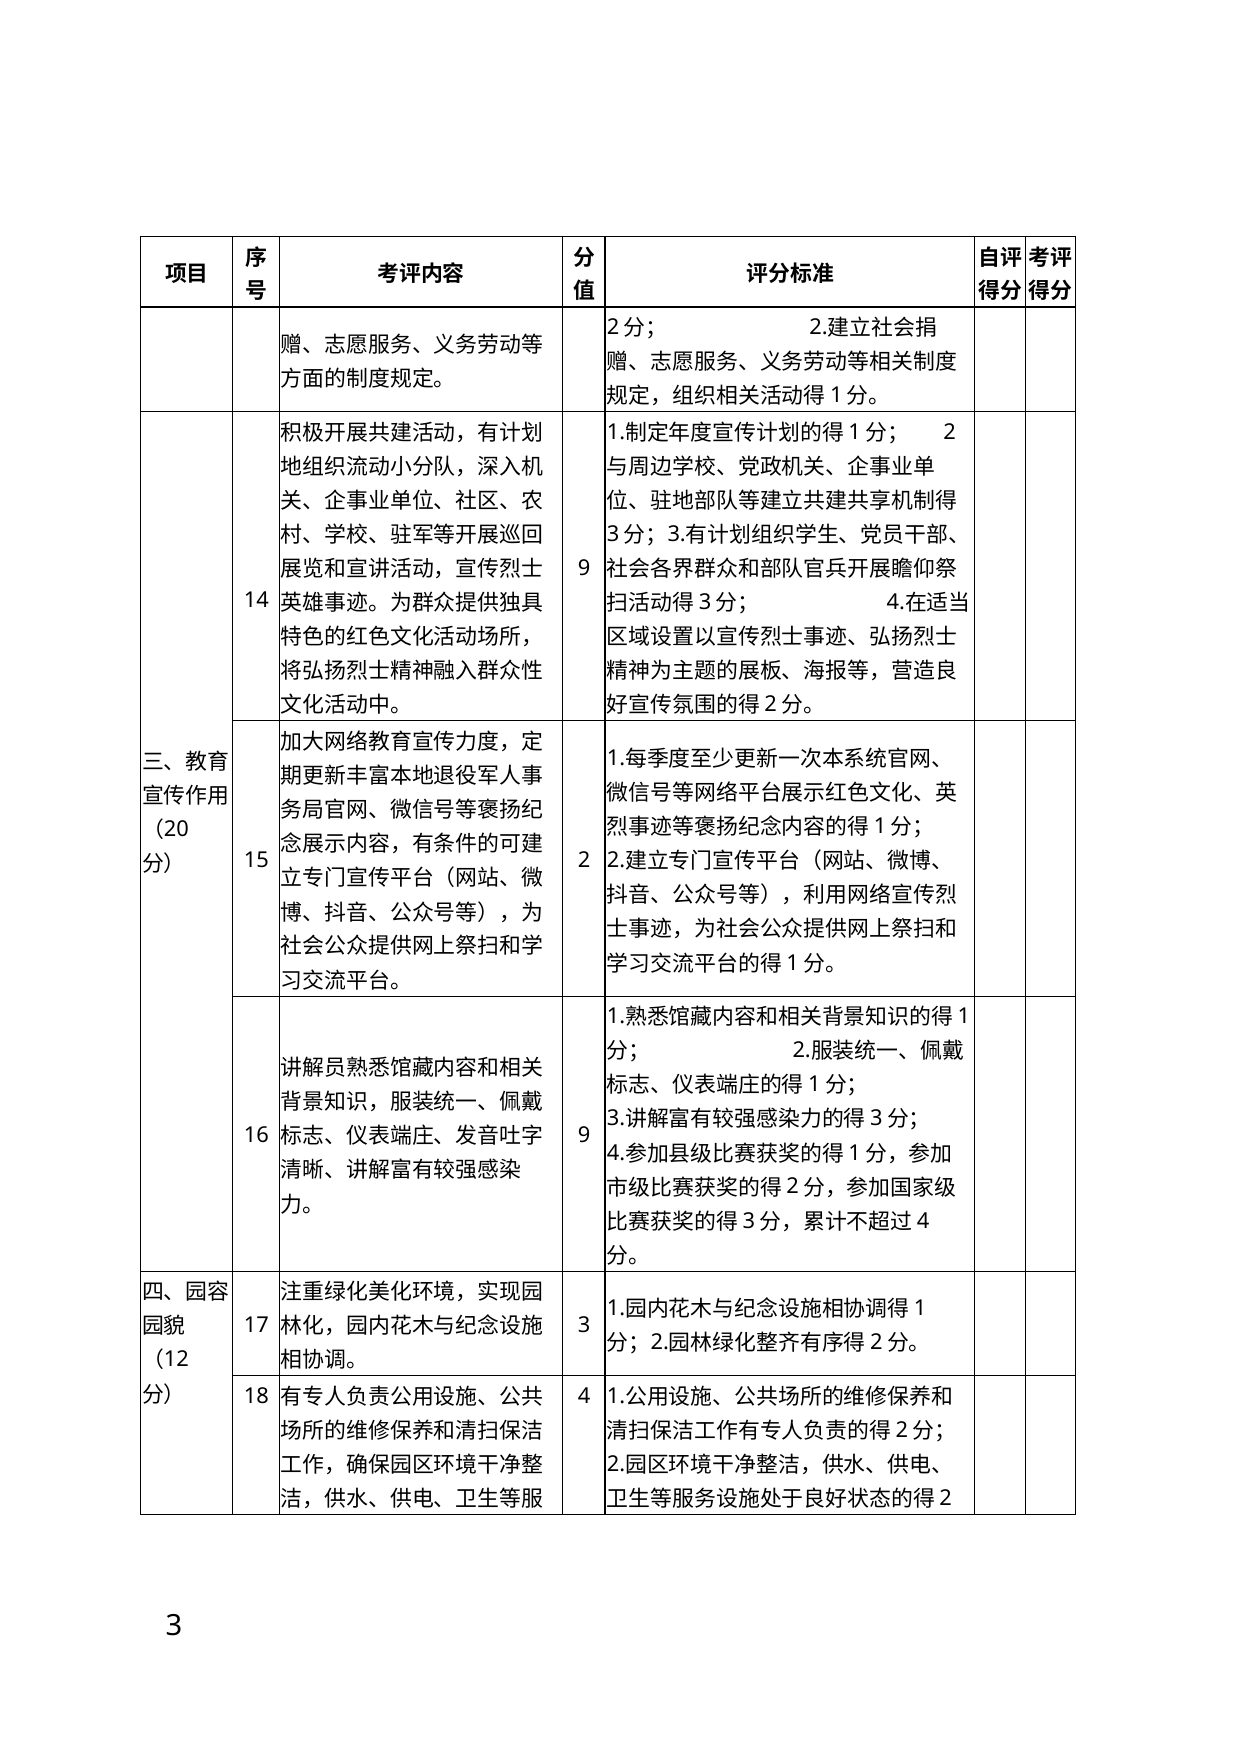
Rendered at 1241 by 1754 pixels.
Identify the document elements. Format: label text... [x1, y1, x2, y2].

table_cell 2 [563, 721, 604, 996]
table_cell 9 [563, 997, 604, 1271]
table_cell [280, 308, 562, 411]
table_cell 三、教育宣传作用（20分） [141, 412, 232, 1271]
table_cell 3 [563, 308, 604, 411]
table_cell [975, 997, 1025, 1271]
table_cell [975, 1272, 1025, 1375]
table_cell 18 [233, 1376, 279, 1514]
table_cell 1.每季度至少更新一次本系统官网、微信号等网络平台展示红色文化、英烈事迹等褒扬纪念内容的得1分； 2.建立专门宣传平台（网站、微博、抖音、公众号等），利用网络宣传烈士事迹，为社会公众提供网上祭扫和学习交流平台的得1分。 [606, 721, 974, 996]
table_cell 14 [233, 412, 279, 720]
table_cell 四、园容园貌（12分） [141, 1272, 232, 1514]
table_header 分值 [563, 237, 604, 306]
table_cell 13 [233, 308, 279, 411]
table_cell [1026, 1376, 1075, 1514]
table_cell [975, 308, 1025, 411]
table_cell 1.熟悉馆藏内容和相关背景知识的得1分； 2.服装统一、佩戴标志、仪表端庄的得1分； 3.讲解富有较强感染力的得3分； 4.参加县级比赛获奖的得1分，参加市级比赛获奖的得2分，参加国家级比赛获奖的得3分，累计不超过4分。 [606, 997, 974, 1271]
table_cell 15 [233, 721, 279, 996]
table_cell 16 [233, 997, 279, 1271]
table_cell [1026, 1272, 1075, 1375]
table_header 评分标准 [606, 237, 974, 306]
table_header 考评内容 [280, 237, 562, 306]
table_cell [1026, 721, 1075, 996]
table_header 项目 [141, 237, 232, 306]
table_cell 3 [563, 1272, 604, 1375]
table_cell 积极开展共建活动，有计划地组织流动小分队，深入机关、企事业单位、社区、农村、学校、驻军等开展巡回展览和宣讲活动，宣传烈士英雄事迹。为群众提供独具特色的红色文化活动场所，将弘扬烈士精神融入群众性文化活动中。 [280, 412, 562, 720]
table_cell 4 [563, 1376, 604, 1514]
table_header 自评得分 [975, 237, 1025, 306]
table_cell [1026, 308, 1075, 411]
table_cell [975, 412, 1025, 720]
table_cell 9 [563, 412, 604, 720]
table_cell [975, 1376, 1025, 1514]
table_cell 1.园内花木与纪念设施相协调得1分；2.园林绿化整齐有序得2分。 [606, 1272, 974, 1375]
table_cell [1026, 997, 1075, 1271]
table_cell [280, 1376, 562, 1514]
table_cell 加大网络教育宣传力度，定期更新丰富本地退役军人事务局官网、微信号等褒扬纪念展示内容，有条件的可建立专门宣传平台（网站、微博、抖音、公众号等），为社会公众提供网上祭扫和学习交流平台。 [280, 721, 562, 996]
table_cell 17 [233, 1272, 279, 1375]
table_header 序号 [233, 237, 279, 306]
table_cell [606, 308, 974, 411]
table_cell 注重绿化美化环境，实现园林化，园内花木与纪念设施相协调。 [280, 1272, 562, 1375]
table_cell [975, 721, 1025, 996]
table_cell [606, 1376, 974, 1514]
table_cell 1.制定年度宣传计划的得1分； 2与周边学校、党政机关、企事业单位、驻地部队等建立共建共享机制得3分；3.有计划组织学生、党员干部、社会各界群众和部队官兵开展瞻仰祭扫活动得3分； 4.在适当区域设置以宣传烈士事迹、弘扬烈士精神为主题的展板、海报等，营造良好宣传氛围的得2分。 [606, 412, 974, 720]
table_cell 讲解员熟悉馆藏内容和相关背景知识，服装统一、佩戴标志、仪表端庄、发音吐字清晰、讲解富有较强感染力。 [280, 997, 562, 1271]
table_cell [1026, 412, 1075, 720]
table_header 考评得分 [1026, 237, 1075, 306]
